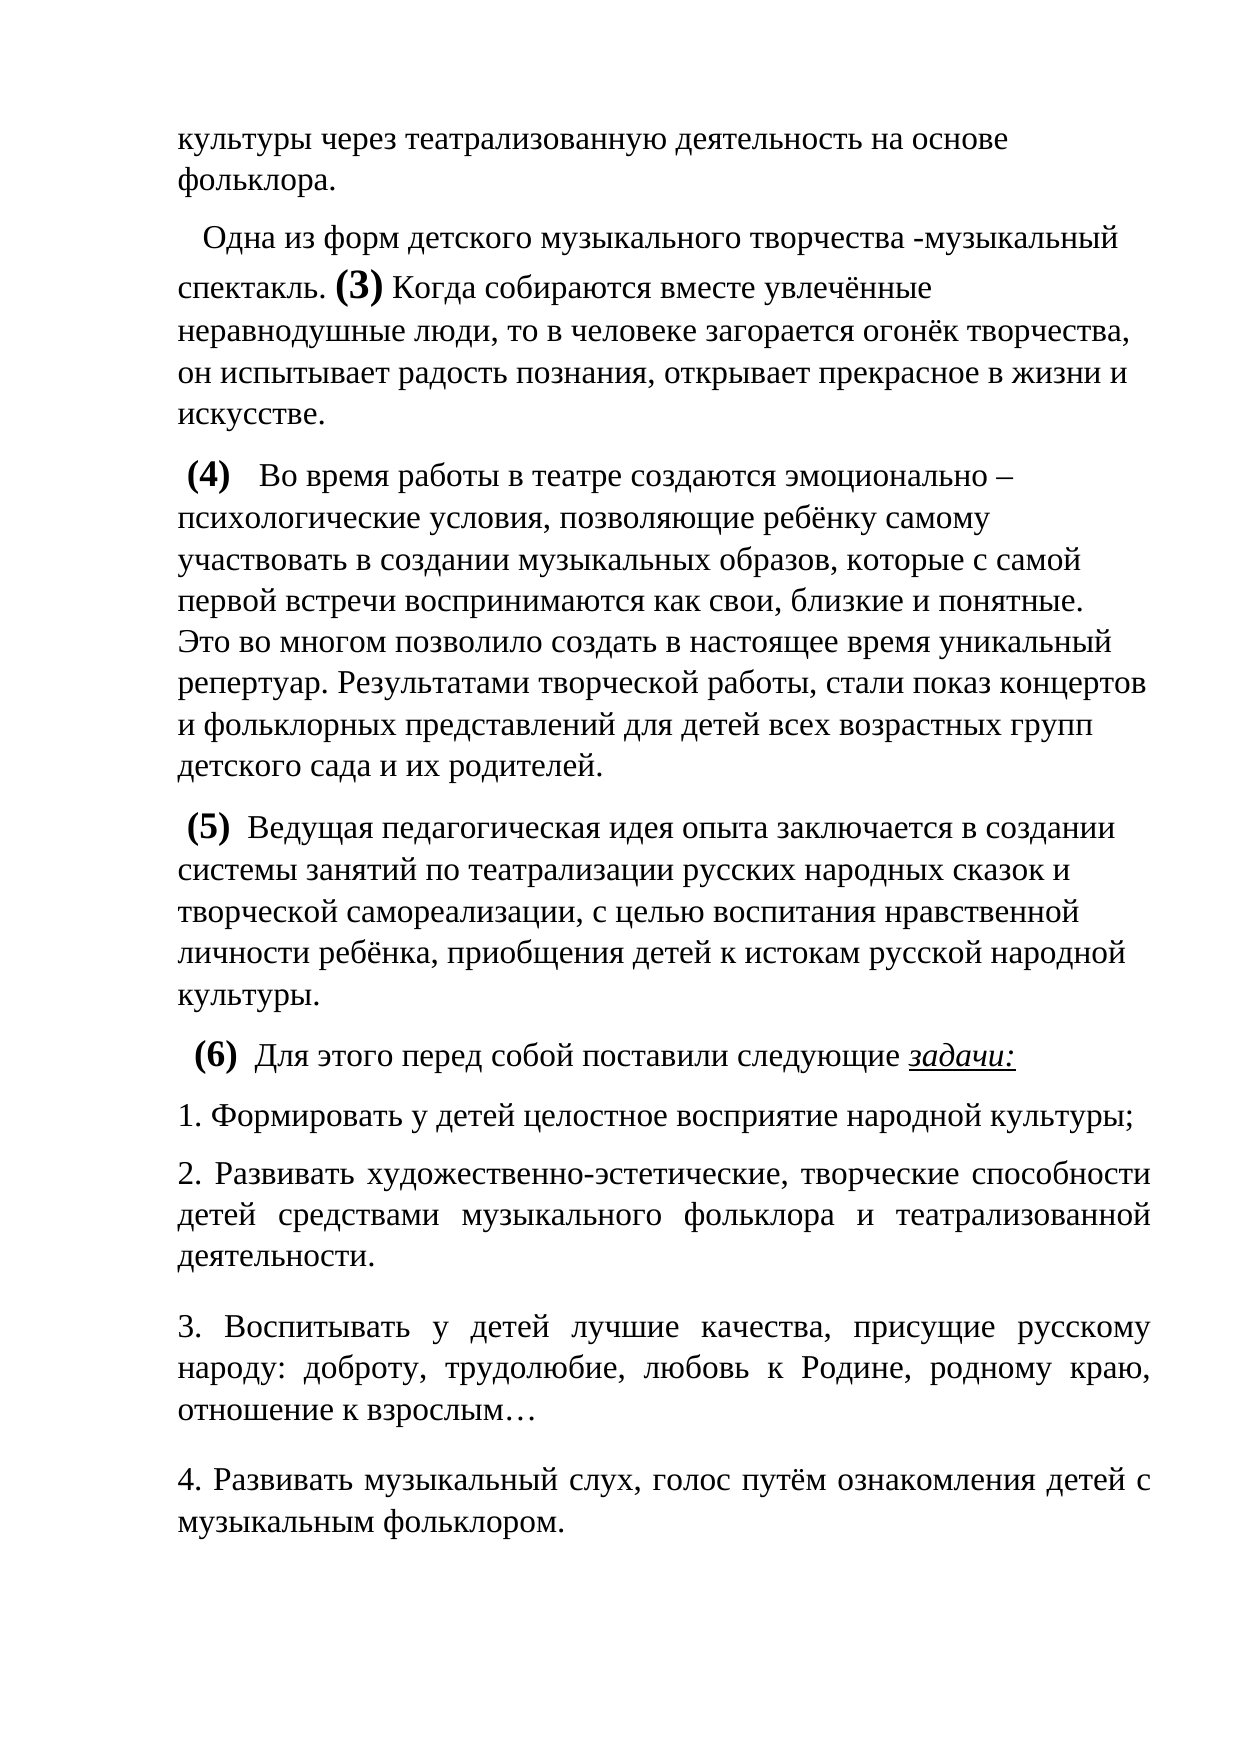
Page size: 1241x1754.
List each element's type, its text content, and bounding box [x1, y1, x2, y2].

text Одна из форм детского музыкального творчества -музыкальный спектакль. (3) Когда собираются вместе увлечённые неравнодушные люди, то в человеке загорается огонёк творчества, он испытывает радость познания, открывает прекрасное в жизни и искусстве. [177, 217, 1152, 432]
text (5) Ведущая педагогическая идея опыта заключается в создании системы занятий по театрализации русских народных сказок и творческой самореализации, с целью воспитания нравственной личности ребёнка, приобщения детей к истокам русской народной культуры. [177, 803, 1152, 1012]
text 1. Формировать у детей целостное восприятие народной культуры; [177, 1095, 1152, 1133]
text 4. Развивать музыкальный слух, голос путём ознакомления детей с музыкальным фольклором. [177, 1459, 1152, 1539]
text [177, 118, 1152, 198]
text 2. Развивать художественно-эстетические, творческие способности детей средствами музыкального фольклора и театрализованной деятельности. [177, 1153, 1152, 1274]
text (6) Для этого перед собой поставили следующие задачи: [118, 1032, 1152, 1075]
text 3. Воспитывать у детей лучшие качества, присущие русскому народу: доброту, трудолюбие, любовь к Родине, родному краю, отношение к взрослым… [177, 1306, 1152, 1427]
text (4) Во время работы в театре создаются эмоционально – психологические условия, позволяющие ребёнку самому участвовать в создании музыкальных образов, которые с самой первой встречи воспринимаются как свои, близкие и понятные. Это во многом позволило создать в настоящее время уникальный репертуар. Результатами творческой работы, стали показ концертов и фольклорных представлений для детей всех возрастных групп детского сада и их родителей. [177, 451, 1152, 784]
